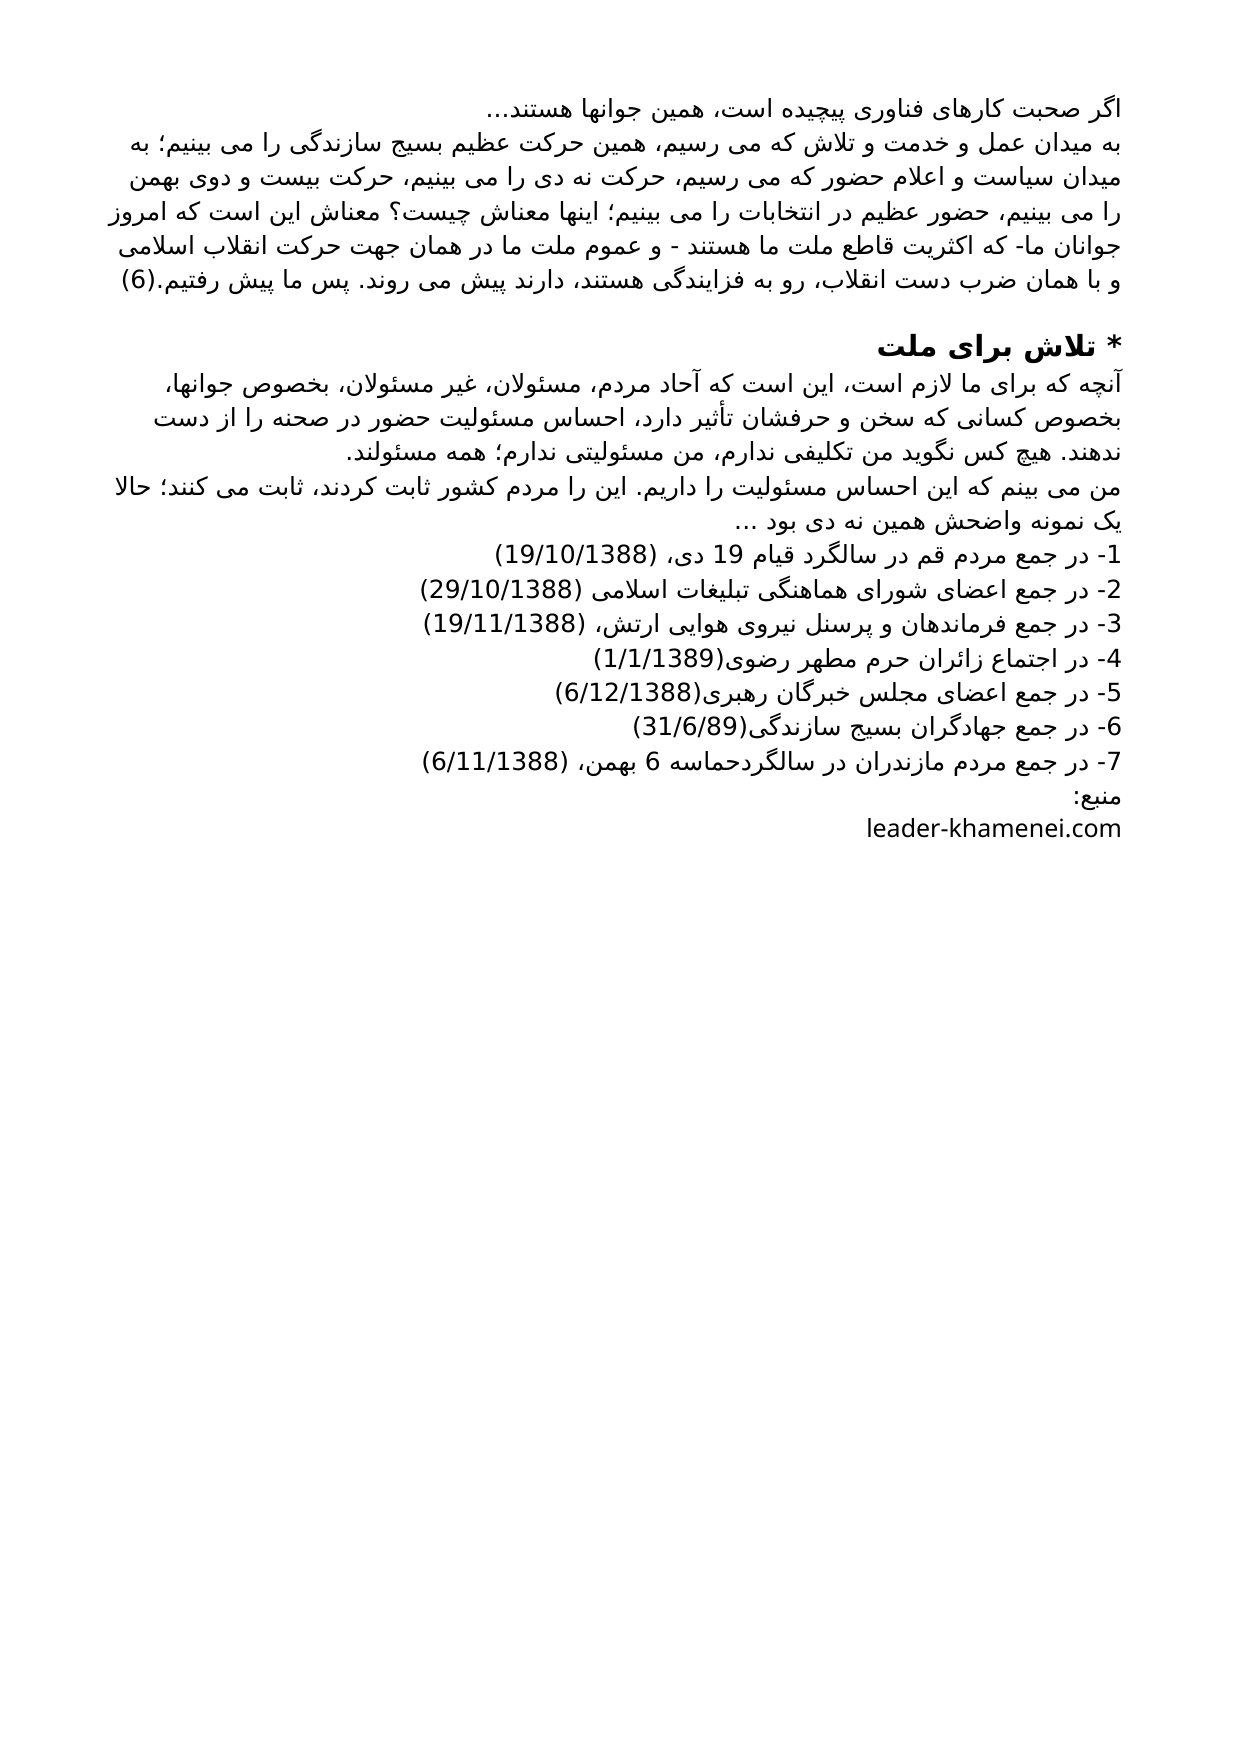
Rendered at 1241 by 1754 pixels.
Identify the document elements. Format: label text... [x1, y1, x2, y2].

text leader-khamenei.com [103, 811, 1122, 845]
text 4- در اجتماع زائران حرم مطهر رضوی(1/1/1389) [103, 639, 1122, 673]
text 2- در جمع اعضای شورای هماهنگی تبلیغات اسلامی (29/10/1388) [103, 570, 1122, 604]
text 7- در جمع مردم مازندران در سالگردحماسه 6 بهمن، (6/11/1388) [103, 742, 1122, 776]
text 1- در جمع مردم قم در سالگرد قیام 19 دی، (19/10/1388) [103, 536, 1122, 570]
text به میدان عمل و خدمت و تلاش که می رسیم، همین حرکت عظیم بسیج سازندگی را می بینیم؛ به میدان سیاست و اعلام حضور که می رسیم، حرکت نه دی را می بینیم، حرکت بیست و دوی بهمن را می بینیم، حضور عظیم در انتخابات را می بینیم؛ اینها معناش چیست؟ معناش این است که امروز جوانان ما- که اکثریت قاطع ملت ما هستند - و عموم ملت ما در همان جهت حرکت انقلاب اسلامی و با همان ضرب دست انقلاب، رو به فزایندگی هستند، دارند پیش می روند. پس ما پیش رفتیم.(6) [103, 123, 1122, 295]
text من می بینم که این احساس مسئولیت را داریم. این را مردم کشور ثابت کردند، ثابت می کنند؛ حالا یک نمونه واضحش همین نه دی بود ... [103, 467, 1122, 536]
text منبع: [103, 776, 1122, 811]
text * تلاش برای ملت [103, 329, 1122, 364]
text 5- در جمع اعضای مجلس خبرگان رهبری(6/12/1388) [103, 673, 1122, 707]
text اگر صحبت کارهای فناوری پیچیده است، همین جوانها هستند... [103, 89, 1122, 123]
text 6- در جمع جهادگران بسیج سازندگی(31/6/89) [103, 707, 1122, 742]
text 3- در جمع فرماندهان و پرسنل نیروی هوایی ارتش، (19/11/1388) [103, 604, 1122, 639]
text آنچه که برای ما لازم است، این است که آحاد مردم، مسئولان، غیر مسئولان، بخصوص جوانها، بخصوص کسانی که سخن و حرفشان تأثیر دارد، احساس مسئولیت حضور در صحنه را از دست ندهند. هیچ کس نگوید من تکلیفی ندارم، من مسئولیتی ندارم؛ همه مسئولند. [103, 364, 1122, 467]
